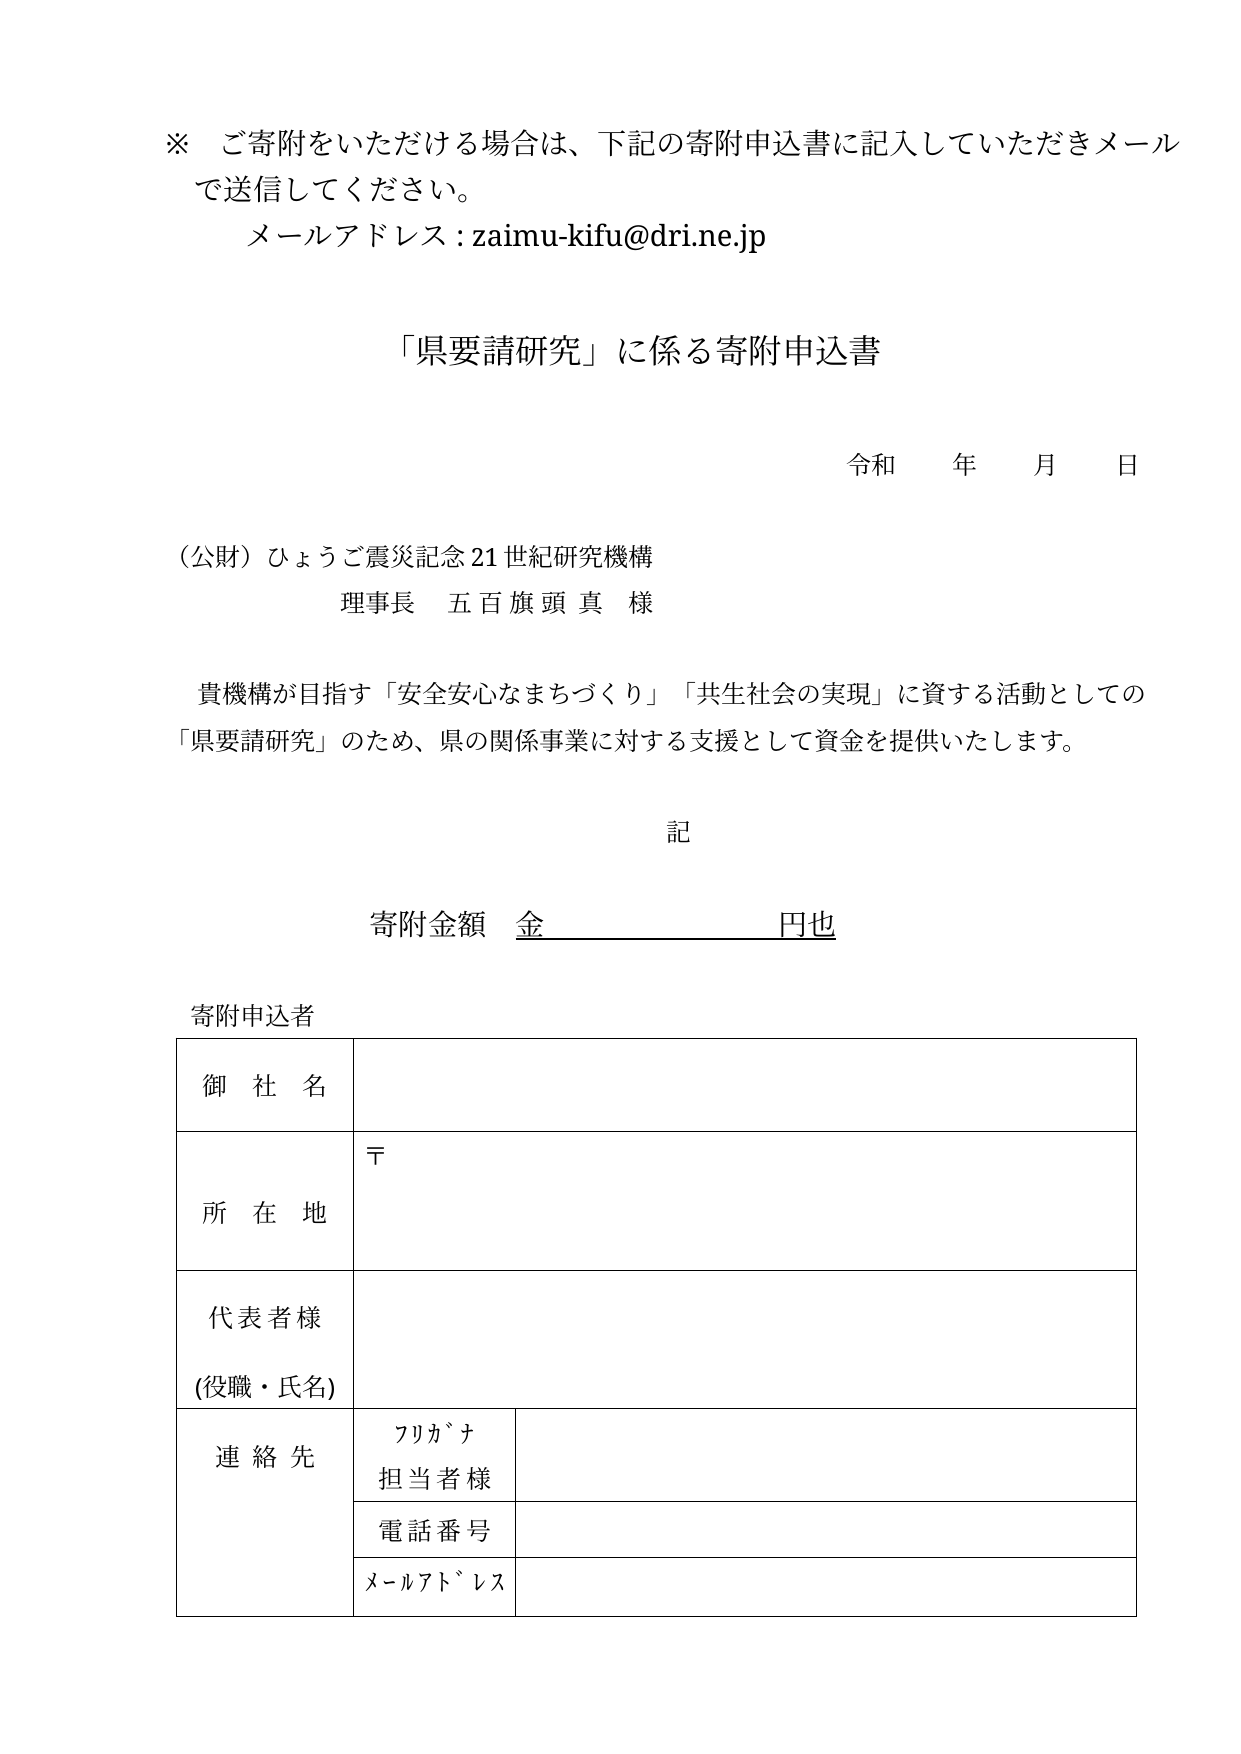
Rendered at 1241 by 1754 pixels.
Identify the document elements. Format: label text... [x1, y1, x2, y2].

text 理事長 五 百 旗 頭 真 様 [165, 578, 1171, 624]
table_cell 〒 [354, 1132, 1136, 1269]
table_cell 連絡先 [177, 1409, 353, 1616]
text 寄附金額 金 円也 [165, 900, 1193, 946]
text メールアドレス : zaimu-kifu@dri.ne.jp [187, 211, 1181, 257]
table_cell [516, 1502, 1136, 1557]
text 「県要請研究」のため、県の関係事業に対する支援として資金を提供いたします。 [165, 716, 1193, 762]
text 寄附申込者 [165, 992, 1193, 1038]
table_cell 電話番号 [354, 1502, 515, 1557]
text 「県要請研究」に係る寄附申込書 [165, 303, 1171, 394]
text 記 [165, 808, 1193, 854]
table_cell 所 在 地 [177, 1132, 353, 1269]
table_cell ﾒｰﾙｱﾄﾞﾚｽ [354, 1558, 515, 1616]
table_header [354, 1039, 1136, 1131]
text 令和 年 月 日 [165, 441, 1140, 486]
table_cell [516, 1409, 1136, 1501]
text （公財）ひょうご震災記念21世紀研究機構 [165, 532, 1171, 578]
text ※ ご寄附をいただける場合は、下記の寄附申込書に記入していただきメールで送信してください。 [165, 119, 1181, 211]
text 貴機構が目指す「安全安心なまちづくり」「共生社会の実現」に資する活動としての [165, 670, 1193, 716]
table_header 御 社 名 [177, 1039, 353, 1131]
table_cell 代表者様 (役職・氏名) [177, 1271, 353, 1408]
table_cell ﾌﾘｶﾞﾅ 担当者様 [354, 1409, 515, 1501]
table_cell [516, 1558, 1136, 1616]
table_cell [354, 1271, 1136, 1408]
